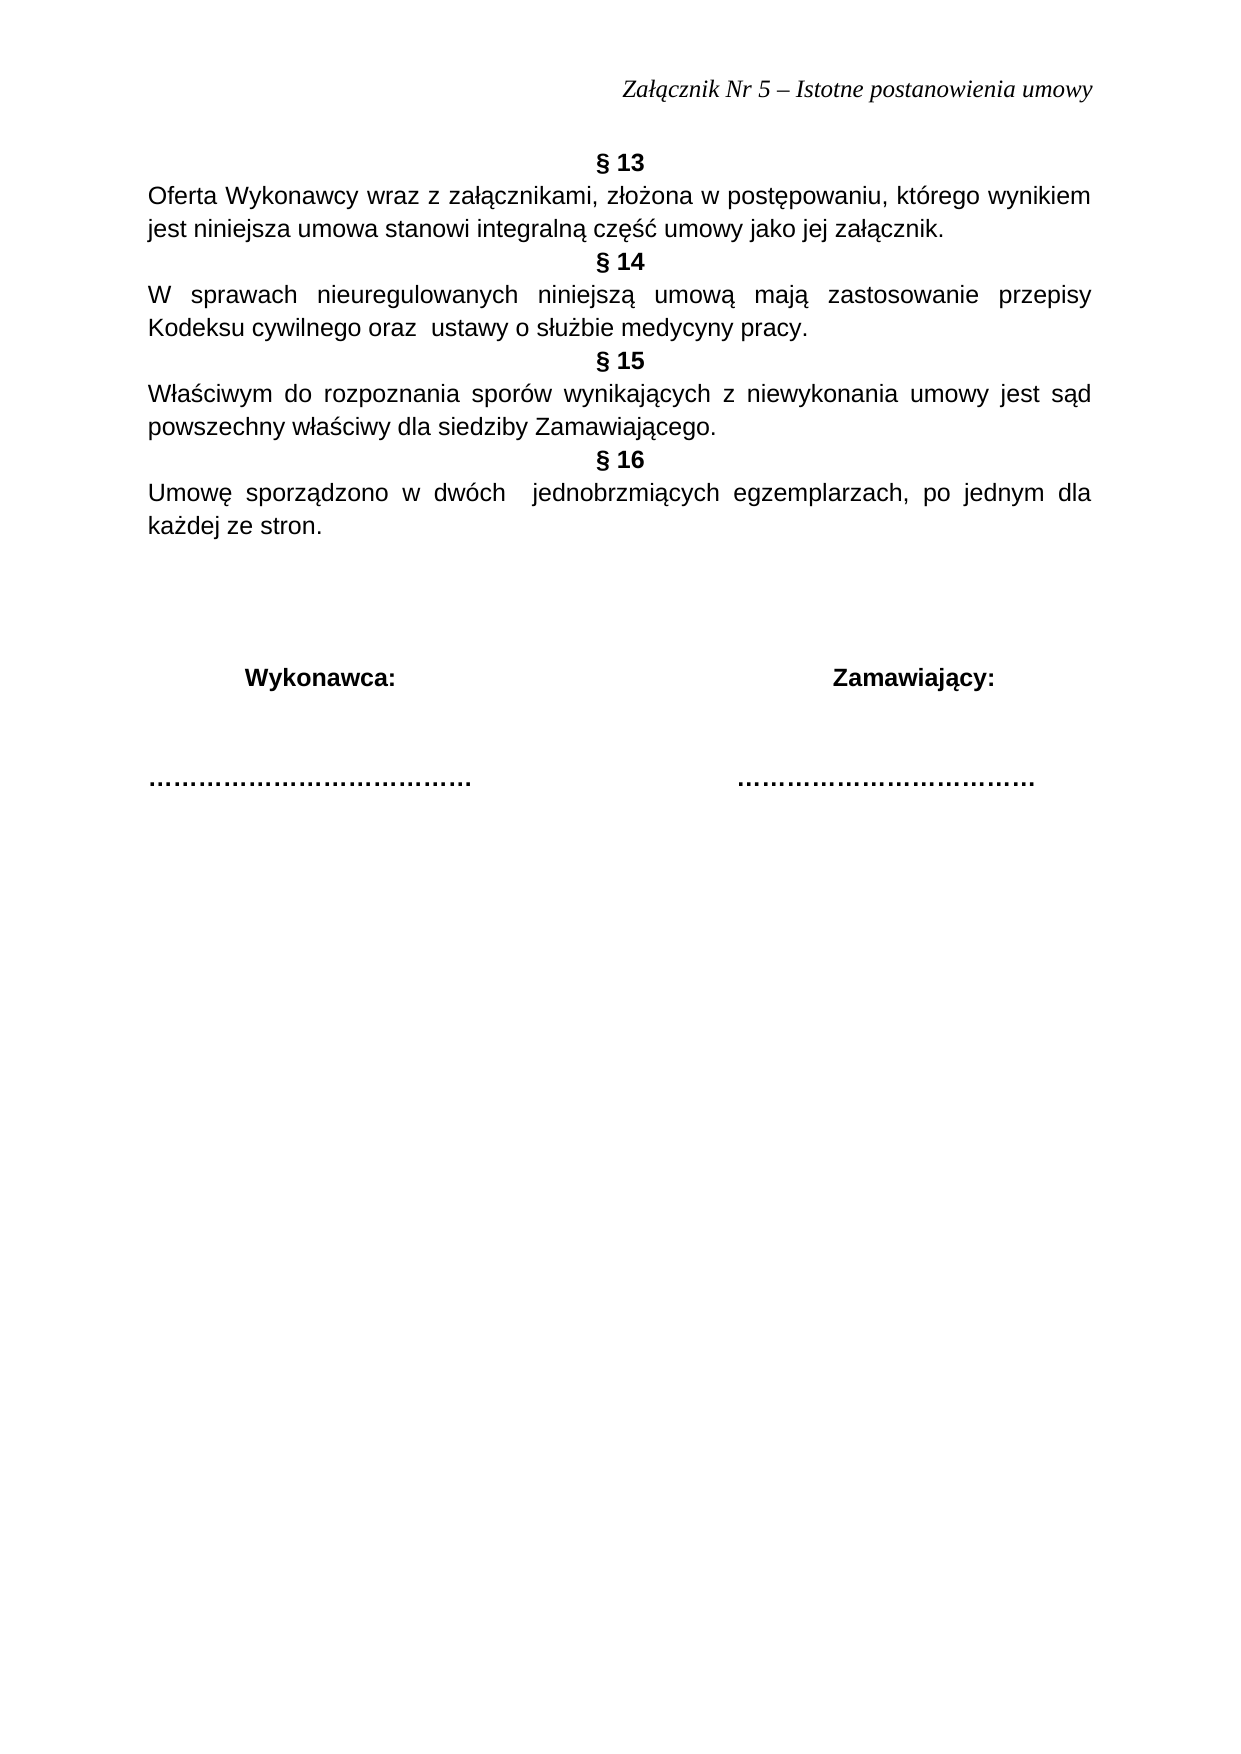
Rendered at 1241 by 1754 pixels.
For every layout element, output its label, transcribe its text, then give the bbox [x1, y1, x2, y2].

text § 13 [148, 148, 1093, 176]
text W sprawach nieuregulowanych niniejszą umową mają zastosowanie przepisy Kodeksu cywilnego oraz ustawy o służbie medycyny pracy. [148, 280, 1093, 341]
text Oferta Wykonawcy wraz z załącznikami, złożona w postępowaniu, którego wynikiem jest niniejsza umowa stanowi integralną część umowy jako jej załącznik. [148, 181, 1093, 242]
text Umowę sporządzono w dwóch jednobrzmiących egzemplarzach, po jednym dla każdej ze stron. [148, 478, 1093, 539]
text Wykonawca: Zamawiający: [148, 663, 1093, 692]
text § 16 [148, 445, 1093, 473]
text § 14 [148, 247, 1093, 275]
text § 15 [148, 346, 1093, 374]
text ………………………………… ……………………………… [148, 762, 1093, 791]
text Właściwym do rozpoznania sporów wynikających z niewykonania umowy jest sąd powszechny właściwy dla siedziby Zamawiającego. [148, 379, 1093, 441]
